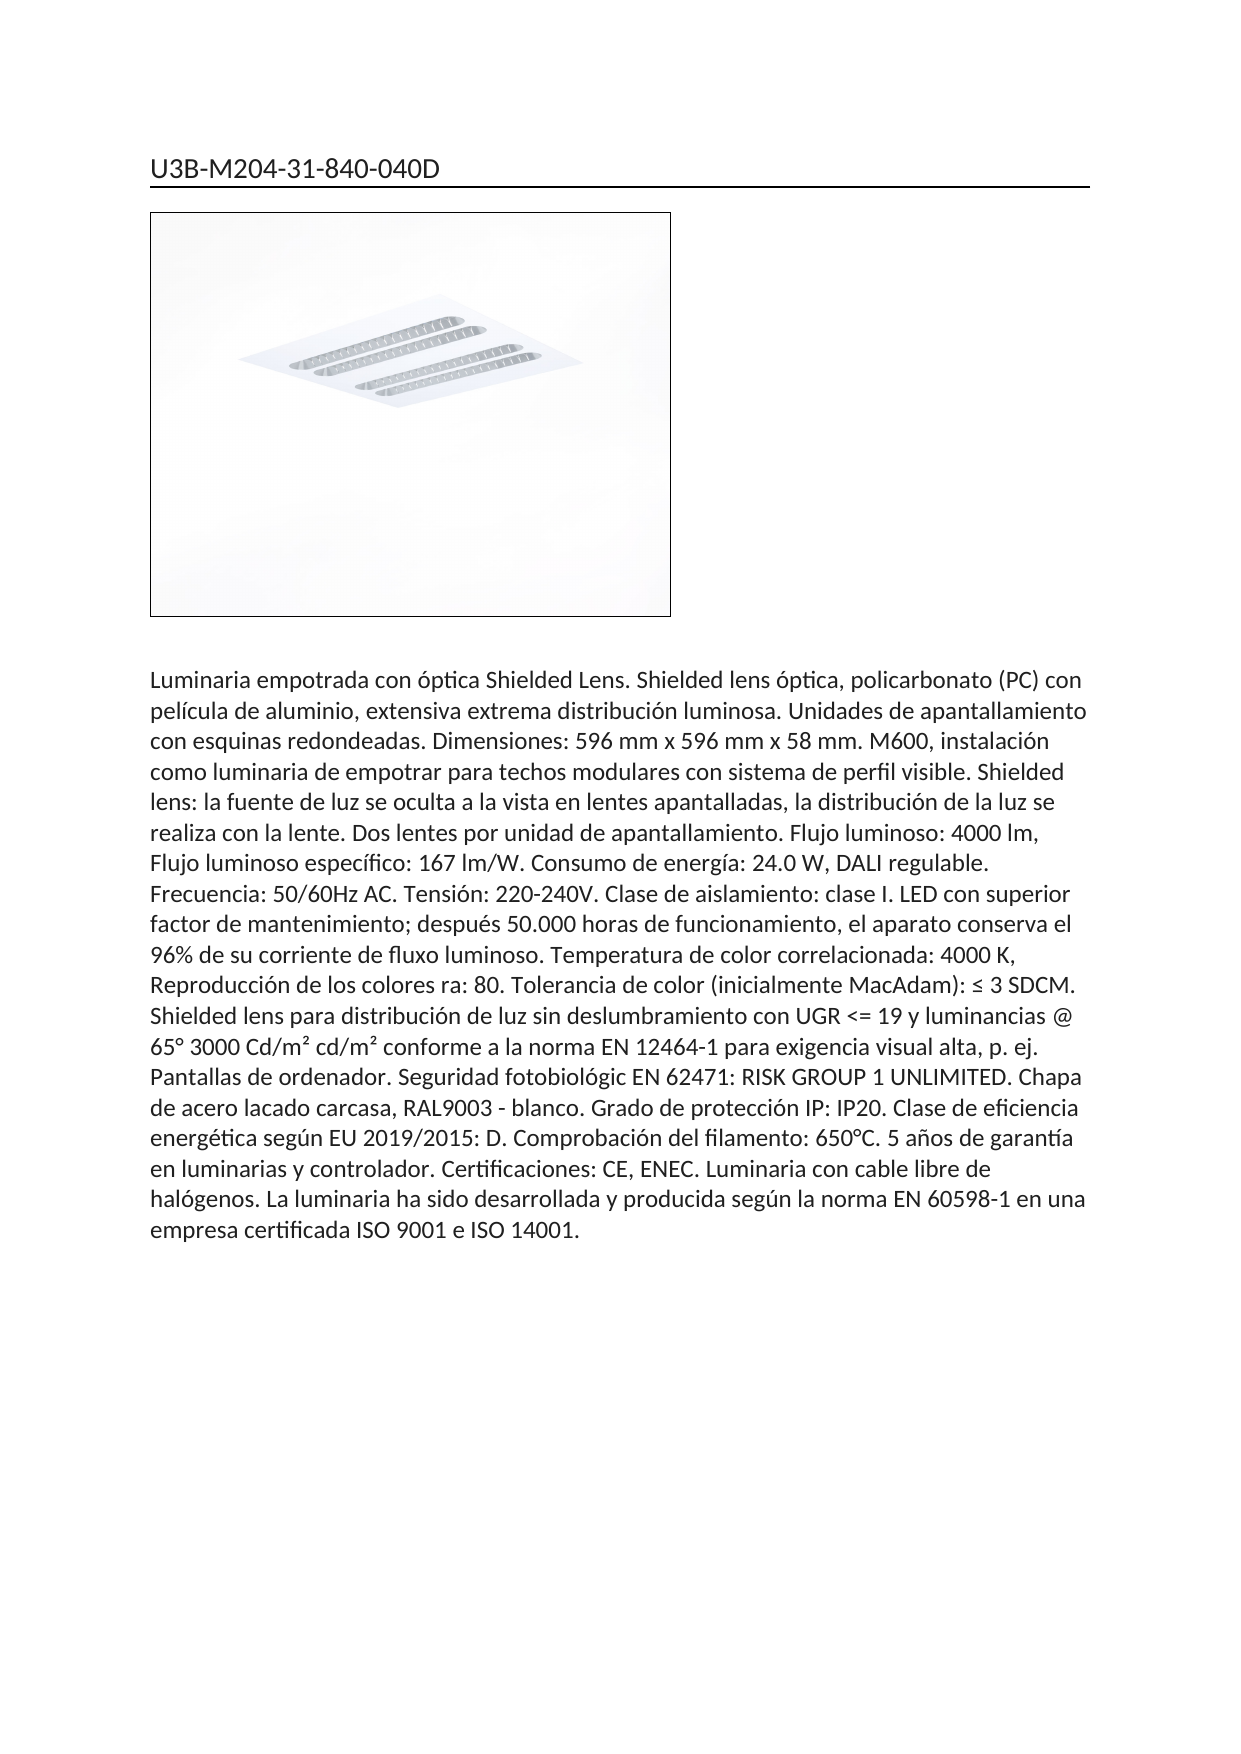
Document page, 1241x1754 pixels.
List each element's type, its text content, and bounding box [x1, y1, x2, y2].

text U3B-M204-31-840-040D [150, 150, 1090, 186]
text Luminaria empotrada con óptica Shielded Lens. Shielded lens óptica, policarbonato (PC) con película de aluminio, extensiva extrema distribución luminosa. Unidades de apantallamiento con esquinas redondeadas. Dimensiones: 596 mm x 596 mm x 58 mm. M600, instalación como luminaria de empotrar para techos modulares con sistema de perfil visible. Shielded lens: la fuente de luz se oculta a la vista en lentes apantalladas, la distribución de la luz se realiza con la lente. Dos lentes por unidad de apantallamiento. Flujo luminoso: 4000 lm, Flujo luminoso específico: 167 lm/W. Consumo de energía: 24.0 W, DALI regulable. Frecuencia: 50/60Hz AC. Tensión: 220-240V. Clase de aislamiento: clase I. LED con superior factor de mantenimiento; después 50.000 horas de funcionamiento, el aparato conserva el 96% de su corriente de fluxo luminoso. Temperatura de color correlacionada: 4000 K, Reproducción de los colores ra: 80. Tolerancia de color (inicialmente MacAdam): ≤ 3 SDCM. Shielded lens para distribución de luz sin deslumbramiento con UGR <= 19 y luminancias @ 65° 3000 Cd/m² cd/m² conforme a la norma EN 12464-1 para exigencia visual alta, p. ej. Pantallas de ordenador. Seguridad fotobiológic EN 62471: RISK GROUP 1 UNLIMITED. Chapa de acero lacado carcasa, RAL9003 - blanco. Grado de protección IP: IP20. Clase de eficiencia energética según EU 2019/2015: D. Comprobación del filamento: 650°C. 5 años de garantía en luminarias y controlador. Certificaciones: CE, ENEC. Luminaria con cable libre de halógenos. La luminaria ha sido desarrollada y producida según la norma EN 60598-1 en una empresa certificada ISO 9001 e ISO 14001. [150, 664, 1090, 1244]
picture [151, 213, 670, 616]
